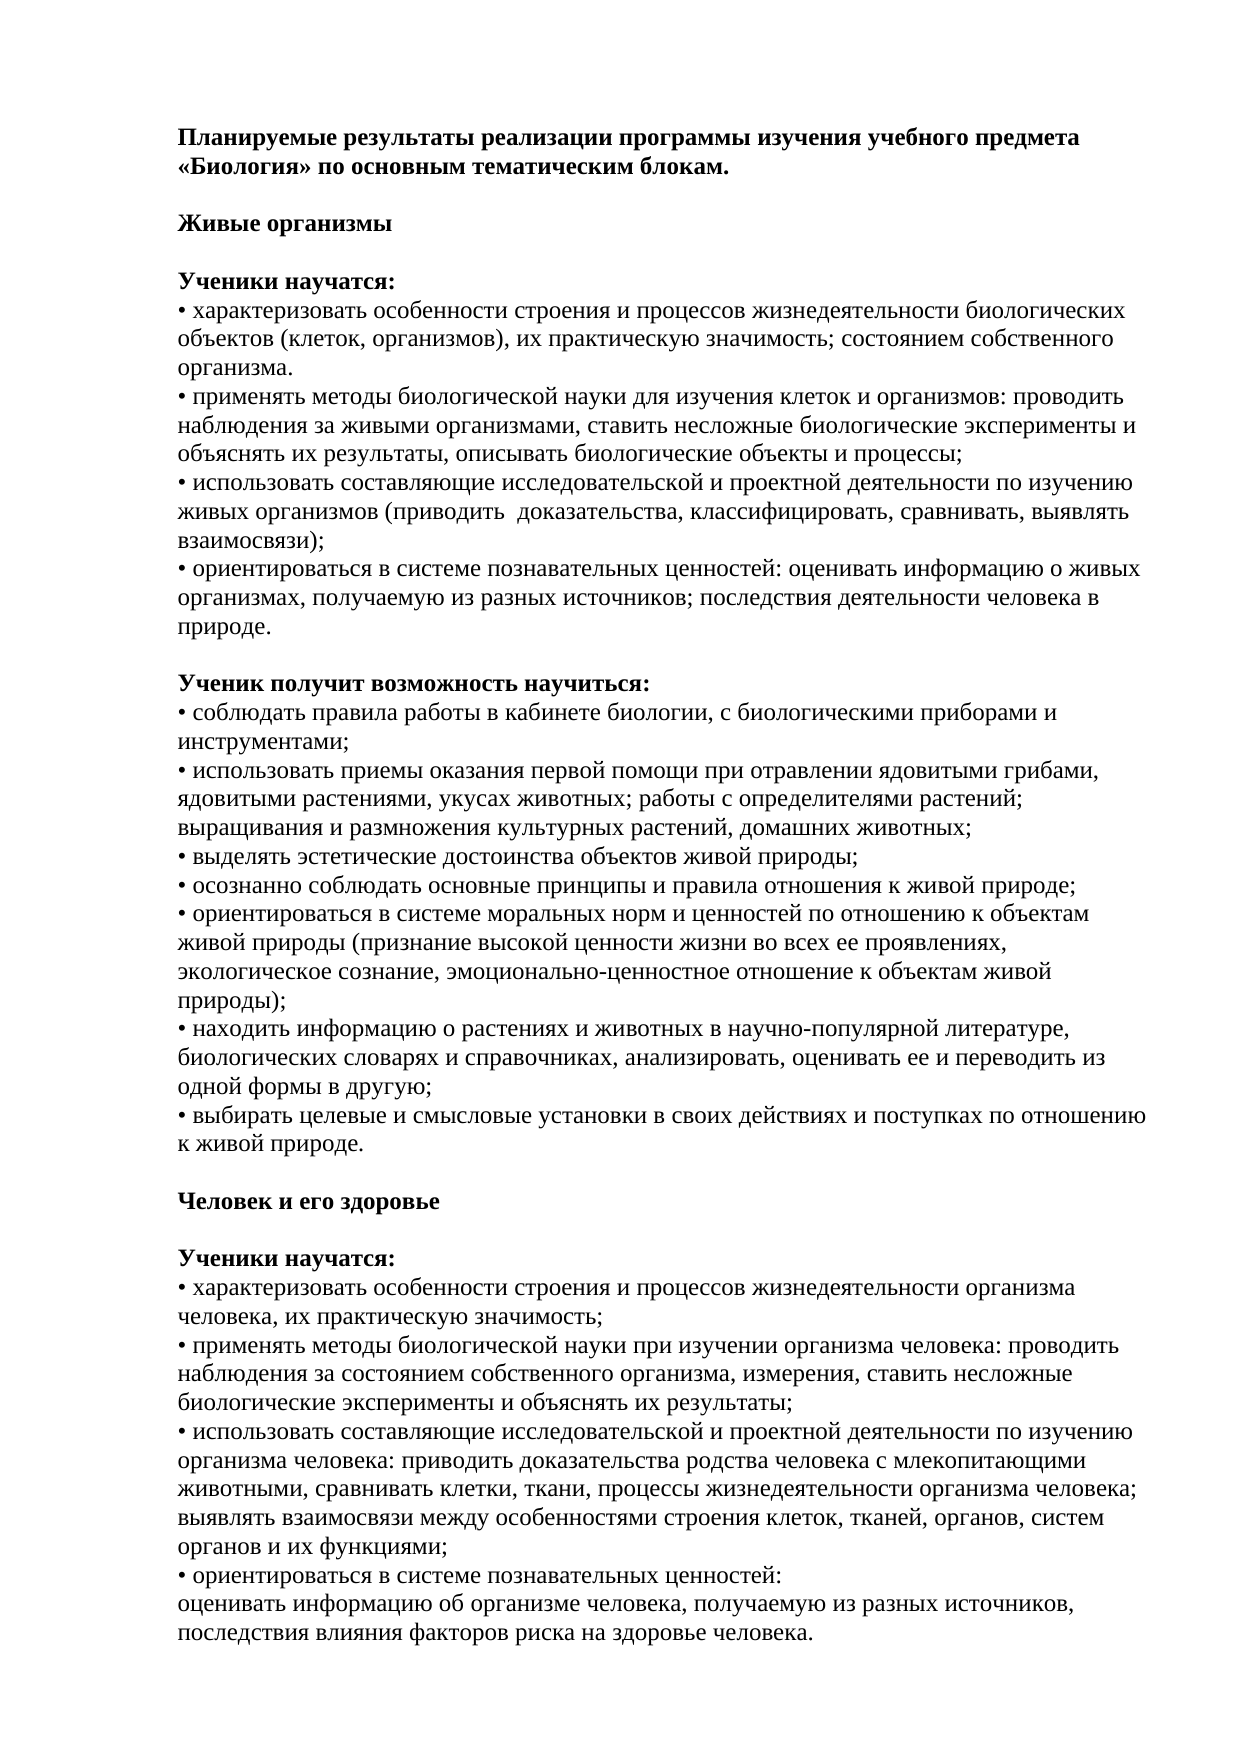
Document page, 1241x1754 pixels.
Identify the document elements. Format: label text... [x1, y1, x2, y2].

text Ученик получит возможность научиться: [177, 668, 1152, 697]
text Ученики научатся: [177, 1243, 1152, 1272]
text оценивать информацию об организме человека, получаемую из разных источников, последствия влияния факторов риска на здоровье человека. [177, 1588, 1152, 1646]
text • ориентироваться в системе моральных норм и ценностей по отношению к объектам живой природы (признание высокой ценности жизни во всех ее проявлениях, экологическое сознание, эмоционально-ценностное отношение к объектам живой природы); [177, 898, 1152, 1013]
text объяснять их результаты, описывать биологические объекты и процессы; [177, 438, 1152, 467]
text • характеризовать особенности строения и процессов жизнедеятельности организма человека, их практическую значимость; [177, 1272, 1152, 1330]
text • использовать составляющие исследовательской и проектной деятельности по изучению живых организмов (приводить доказательства, классифицировать, сравнивать, выявлять [177, 467, 1152, 525]
text • выбирать целевые и смысловые установки в своих действиях и поступках по отношению к живой природе. [177, 1100, 1152, 1157]
text • соблюдать правила работы в кабинете биологии, с биологическими приборами и инструментами; [177, 697, 1152, 755]
text • выделять эстетические достоинства объектов живой природы; [177, 841, 1152, 870]
text • ориентироваться в системе познавательных ценностей: оценивать информацию о живых организмах, получаемую из разных источников; последствия деятельности человека в природе. [177, 553, 1152, 640]
text Человек и его здоровье [177, 1186, 1152, 1215]
text • ориентироваться в системе познавательных ценностей: [177, 1560, 1152, 1588]
text • осознанно соблюдать основные принципы и правила отношения к живой природе; [177, 870, 1152, 898]
text • применять методы биологической науки при изучении организма человека: проводить наблюдения за состоянием собственного организма, измерения, ставить несложные биологические эксперименты и объяснять их результаты; [177, 1330, 1152, 1416]
text • применять методы биологической науки для изучения клеток и организмов: проводить наблюдения за живыми организмами, ставить несложные биологические эксперименты и [177, 381, 1152, 438]
text • находить информацию о растениях и животных в научно-популярной литературе, биологических словарях и справочниках, анализировать, оценивать ее и переводить из одной формы в другую; [177, 1013, 1152, 1100]
text • использовать приемы оказания первой помощи при отравлении ядовитыми грибами, ядовитыми растениями, укусах животных; работы с определителями растений; выращивания и размножения культурных растений, домашних животных; [177, 755, 1152, 841]
text • характеризовать особенности строения и процессов жизнедеятельности биологических объектов (клеток, организмов), их практическую значимость; состоянием собственного организма. [177, 295, 1152, 381]
text Ученики научатся: [177, 266, 1152, 295]
text • использовать составляющие исследовательской и проектной деятельности по изучению организма человека: приводить доказательства родства человека с млекопитающими животными, сравнивать клетки, ткани, процессы жизнедеятельности организма человека; выявлять взаимосвязи между особенностями строения клеток, тканей, органов, систем органов и их функциями; [177, 1416, 1152, 1560]
text Планируемые результаты реализации программы изучения учебного предмета «Биология» по основным тематическим блокам. [177, 122, 1152, 180]
text Живые организмы [177, 208, 1152, 237]
text взаимосвязи); [177, 525, 1152, 553]
